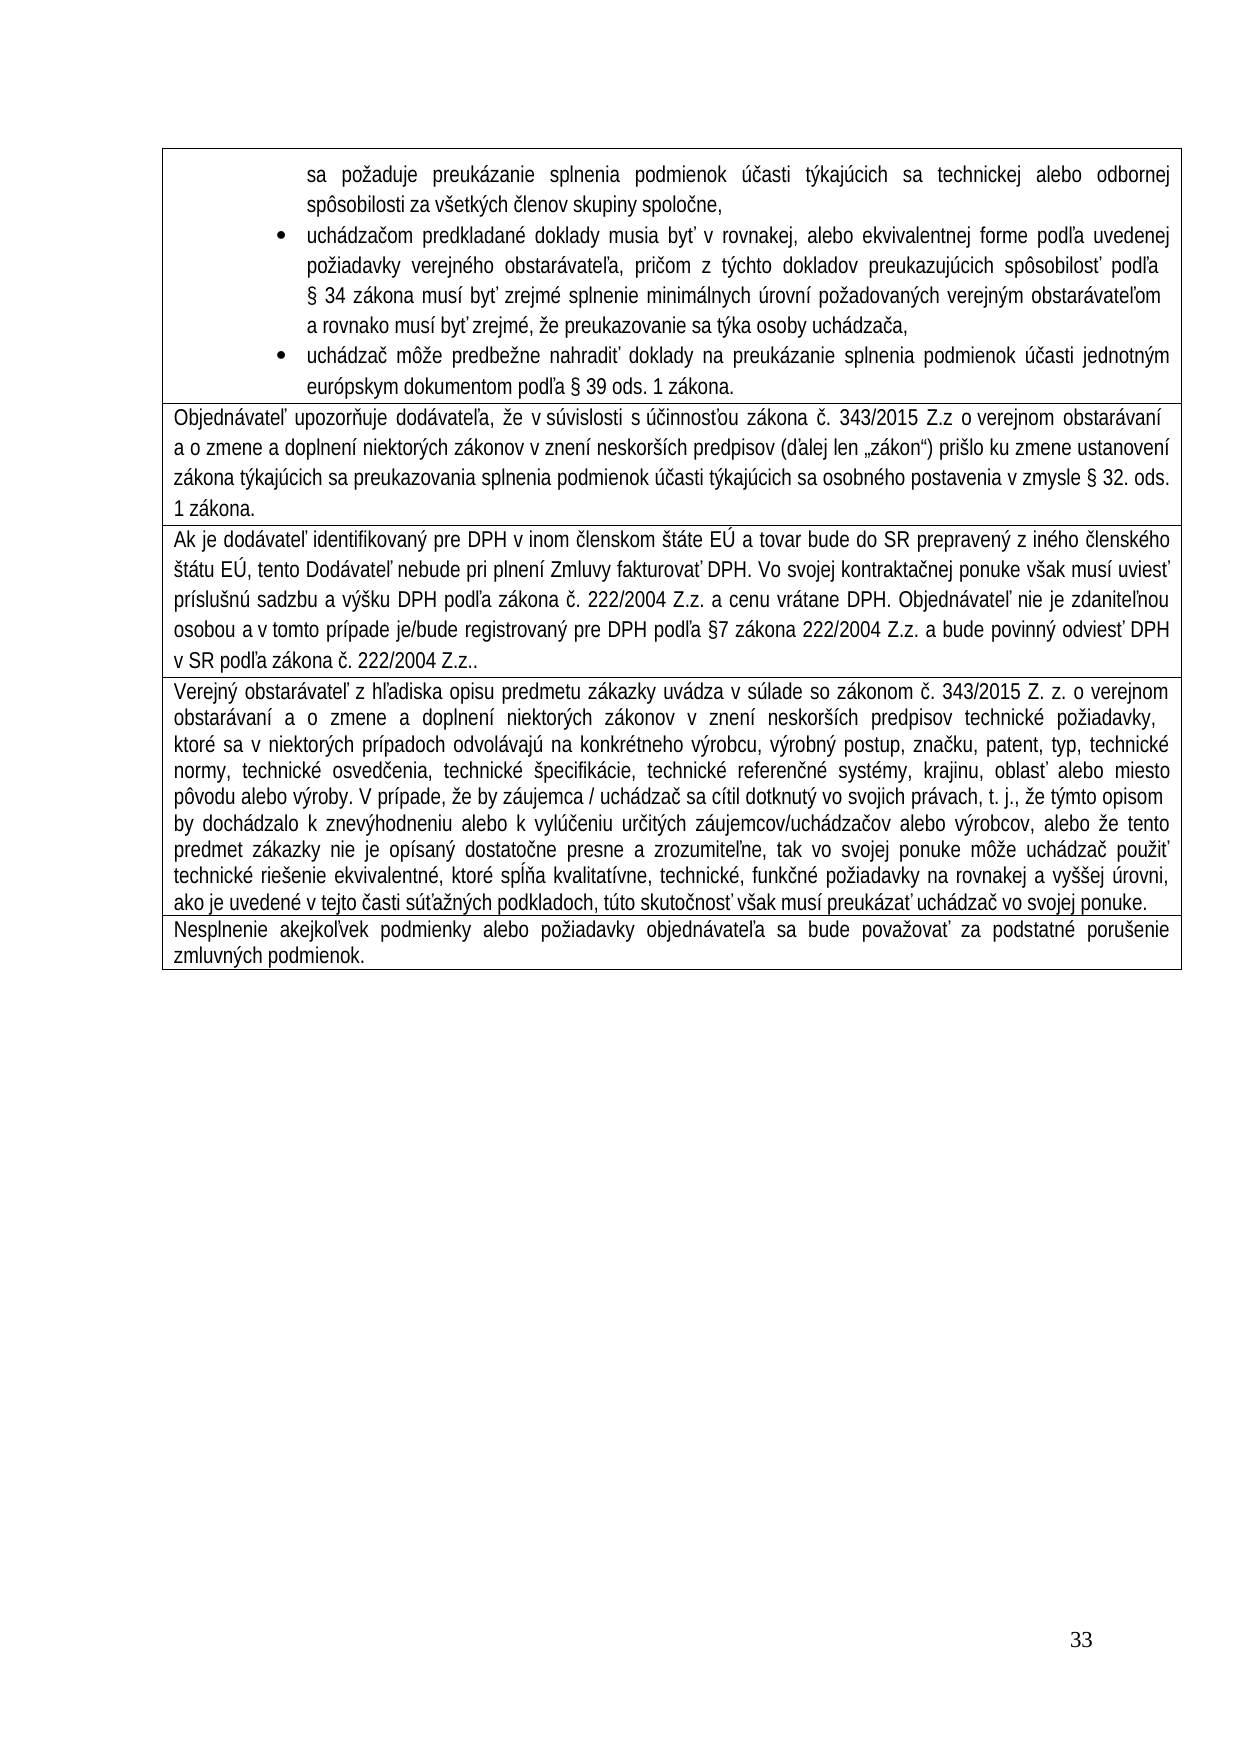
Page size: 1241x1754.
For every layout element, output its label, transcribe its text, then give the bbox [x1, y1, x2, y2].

table_cell Objednávateľ upozorňuje dodávateľa, že v súvislosti s účinnosťou zákona č. 343/2015 Z.z o verejnom obstarávaní a o zmene a doplnení niektorých zákonov v znení neskorších predpisov (ďalej len „zákon“) prišlo ku zmene ustanovení zákona týkajúcich sa preukazovania splnenia podmienok účasti týkajúcich sa osobného postavenia v zmysle § 32. ods. 1 zákona. [163, 404, 1181, 525]
table_cell Ak je dodávateľ identifikovaný pre DPH v inom členskom štáte EÚ a tovar bude do SR prepravený z iného členského štátu EÚ, tento Dodávateľ nebude pri plnení Zmluvy fakturovať DPH. Vo svojej kontraktačnej ponuke však musí uviesť príslušnú sadzbu a výšku DPH podľa zákona č. 222/2004 Z.z. a cenu vrátane DPH. Objednávateľ nie je zdaniteľnou osobou a v tomto prípade je/bude registrovaný pre DPH podľa §7 zákona 222/2004 Z.z. a bude povinný odviesť DPH v SR podľa zákona č. 222/2004 Z.z.. [163, 526, 1181, 677]
table_cell Nesplnenie akejkoľvek podmienky alebo požiadavky objednávateľa sa bude považovať za podstatné porušenie zmluvných podmienok. [163, 916, 1181, 969]
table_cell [163, 149, 1181, 403]
table_cell Verejný obstarávateľ z hľadiska opisu predmetu zákazky uvádza v súlade so zákonom č. 343/2015 Z. z. o verejnom obstarávaní a o zmene a doplnení niektorých zákonov v znení neskorších predpisov technické požiadavky, ktoré sa v niektorých prípadoch odvolávajú na konkrétneho výrobcu, výrobný postup, značku, patent, typ, technické normy, technické osvedčenia, technické špecifikácie, technické referenčné systémy, krajinu, oblasť alebo miesto pôvodu alebo výroby. V prípade, že by záujemca / uchádzač sa cítil dotknutý vo svojich právach, t. j., že týmto opisom by dochádzalo k znevýhodneniu alebo k vylúčeniu určitých záujemcov/uchádzačov alebo výrobcov, alebo že tento predmet zákazky nie je opísaný dostatočne presne a zrozumiteľne, tak vo svojej ponuke môže uchádzač použiť technické riešenie ekvivalentné, ktoré spĺňa kvalitatívne, technické, funkčné požiadavky na rovnakej a vyššej úrovni, ako je uvedené v tejto časti súťažných podkladoch, túto skutočnosť však musí preukázať uchádzač vo svojej ponuke. [163, 678, 1181, 915]
